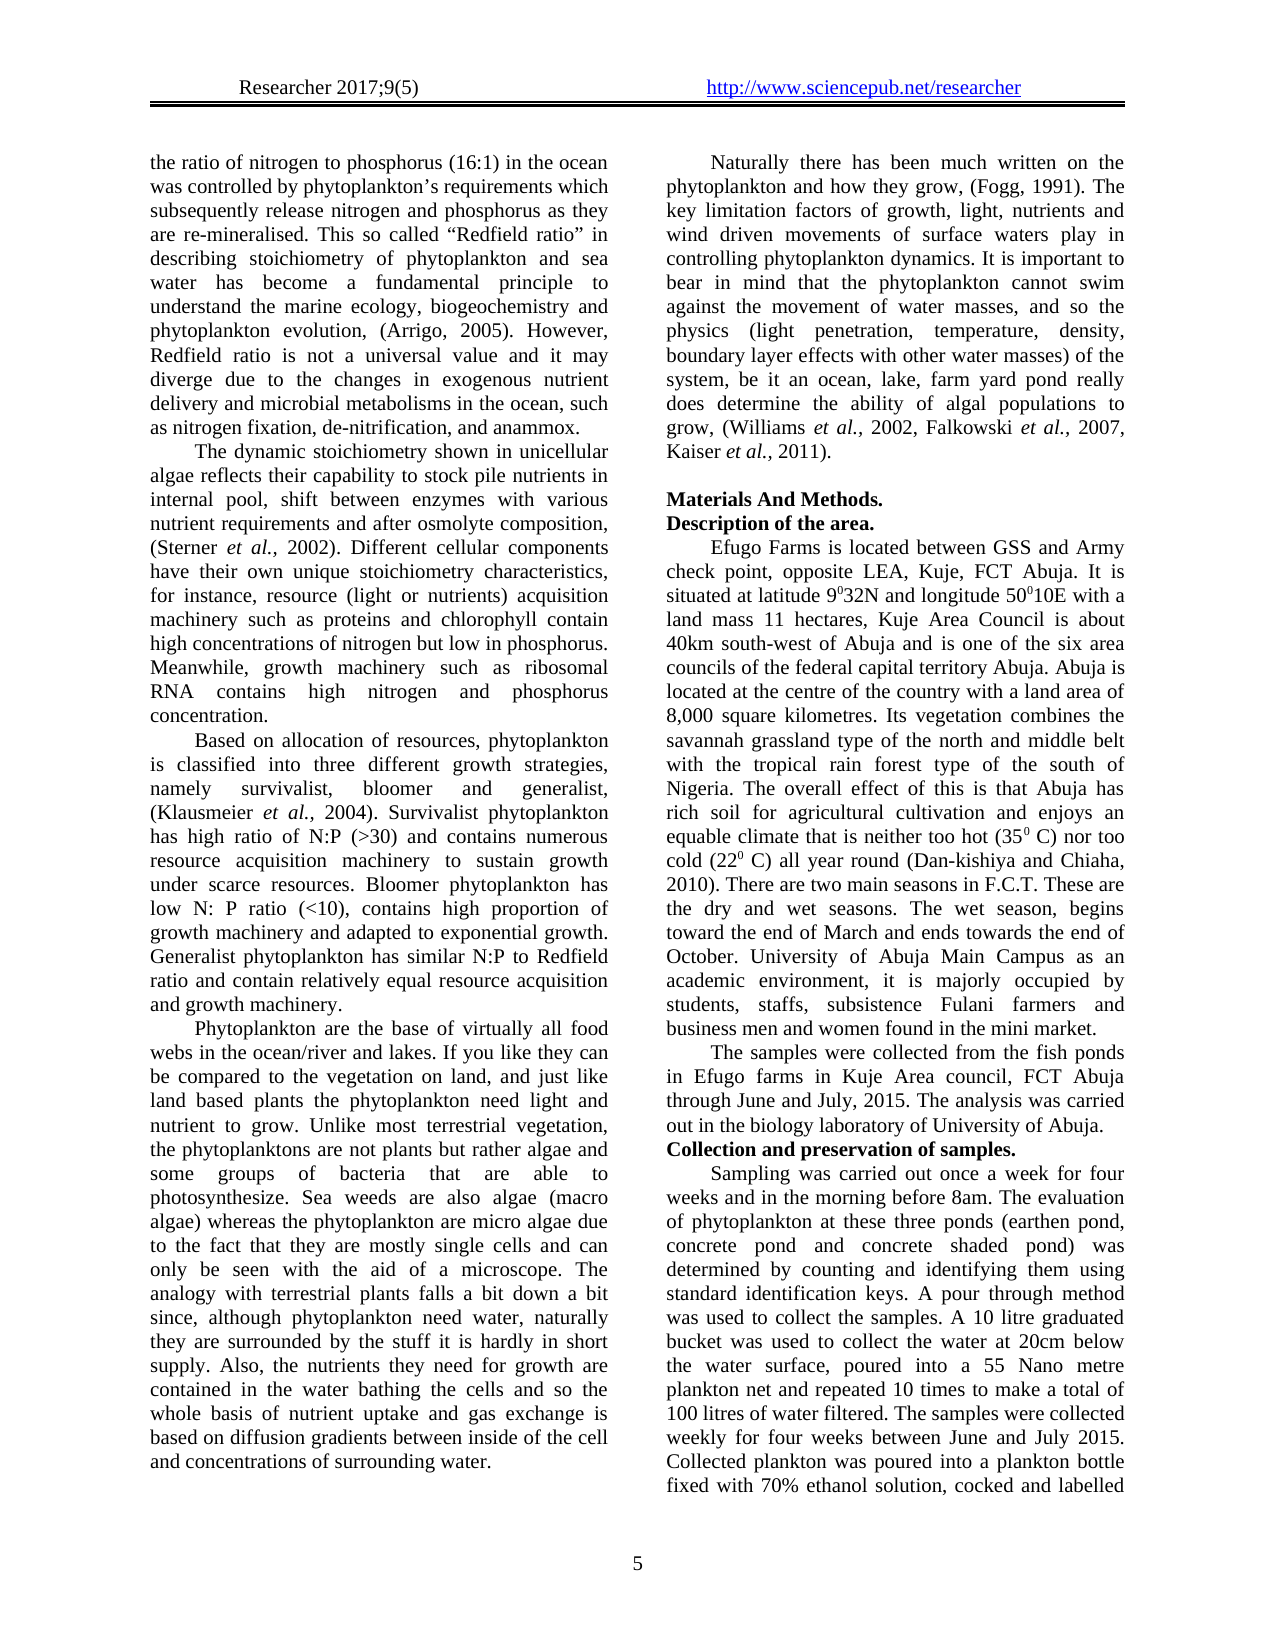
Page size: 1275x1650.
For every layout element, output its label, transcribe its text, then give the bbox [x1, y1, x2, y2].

text Collection and preservation of samples. [666, 1137, 1125, 1161]
text The samples were collected from the fish ponds in Efugo farms in Kuje Area council, FCT Abuja through June and July, 2015. The analysis was carried out in the biology laboratory of University of Abuja. [666, 1040, 1125, 1137]
text Materials And Methods. [666, 487, 1125, 511]
text Phytoplankton are the base of virtually all food webs in the ocean/river and lakes. If you like they can be compared to the vegetation on land, and just like land based plants the phytoplankton need light and nutrient to grow. Unlike most terrestrial vegetation, the phytoplanktons are not plants but rather algae and some groups of bacteria that are able to photosynthesize. Sea weeds are also algae (macro algae) whereas the phytoplankton are micro algae due to the fact that they are mostly single cells and can only be seen with the aid of a microscope. The analogy with terrestrial plants falls a bit down a bit since, although phytoplankton need water, naturally they are surrounded by the stuff it is hardly in short supply. Also, the nutrients they need for growth are contained in the water bathing the cells and so the whole basis of nutrient uptake and gas exchange is based on diffusion gradients between inside of the cell and concentrations of surrounding water. [150, 1016, 609, 1473]
text Based on allocation of resources, phytoplankton is classified into three different growth strategies, namely survivalist, bloomer and generalist, (Klausmeier et al., 2004). Survivalist phytoplankton has high ratio of N:P (>30) and contains numerous resource acquisition machinery to sustain growth under scarce resources. Bloomer phytoplankton has low N: P ratio (<10), contains high proportion of growth machinery and adapted to exponential growth. Generalist phytoplankton has similar N:P to Redfield ratio and contain relatively equal resource acquisition and growth machinery. [150, 727, 609, 1016]
text Naturally there has been much written on the phytoplankton and how they grow, (Fogg, 1991). The key limitation factors of growth, light, nutrients and wind driven movements of surface waters play in controlling phytoplankton dynamics. It is important to bear in mind that the phytoplankton cannot swim against the movement of water masses, and so the physics (light penetration, temperature, density, boundary layer effects with other water masses) of the system, be it an ocean, lake, farm yard pond really does determine the ability of algal populations to grow, (Williams et al., 2002, Falkowski et al., 2007, Kaiser et al., 2011). [666, 150, 1125, 463]
text Efugo Farms is located between GSS and Army check point, opposite LEA, Kuje, FCT Abuja. It is situated at latitude 9032N and longitude 50010E with a land mass 11 hectares, Kuje Area Council is about 40km south-west of Abuja and is one of the six area councils of the federal capital territory Abuja. Abuja is located at the centre of the country with a land area of 8,000 square kilometres. Its vegetation combines the savannah grassland type of the north and middle belt with the tropical rain forest type of the south of Nigeria. The overall effect of this is that Abuja has rich soil for agricultural cultivation and enjoys an equable climate that is neither too hot (350 C) nor too cold (220 C) all year round (Dan-kishiya and Chiaha, 2010). There are two main seasons in F.C.T. These are the dry and wet seasons. The wet season, begins toward the end of March and ends towards the end of October. University of Abuja Main Campus as an academic environment, it is majorly occupied by students, staffs, subsistence Fulani farmers and business men and women found in the mini market. [666, 535, 1125, 1040]
text The dynamic stoichiometry shown in unicellular algae reflects their capability to stock pile nutrients in internal pool, shift between enzymes with various nutrient requirements and after osmolyte composition, (Sterner et al., 2002). Different cellular components have their own unique stoichiometry characteristics, for instance, resource (light or nutrients) acquisition machinery such as proteins and chlorophyll contain high concentrations of nitrogen but low in phosphorus. Meanwhile, growth machinery such as ribosomal RNA contains high nitrogen and phosphorus concentration. [150, 439, 609, 727]
text Description of the area. [666, 511, 1125, 535]
